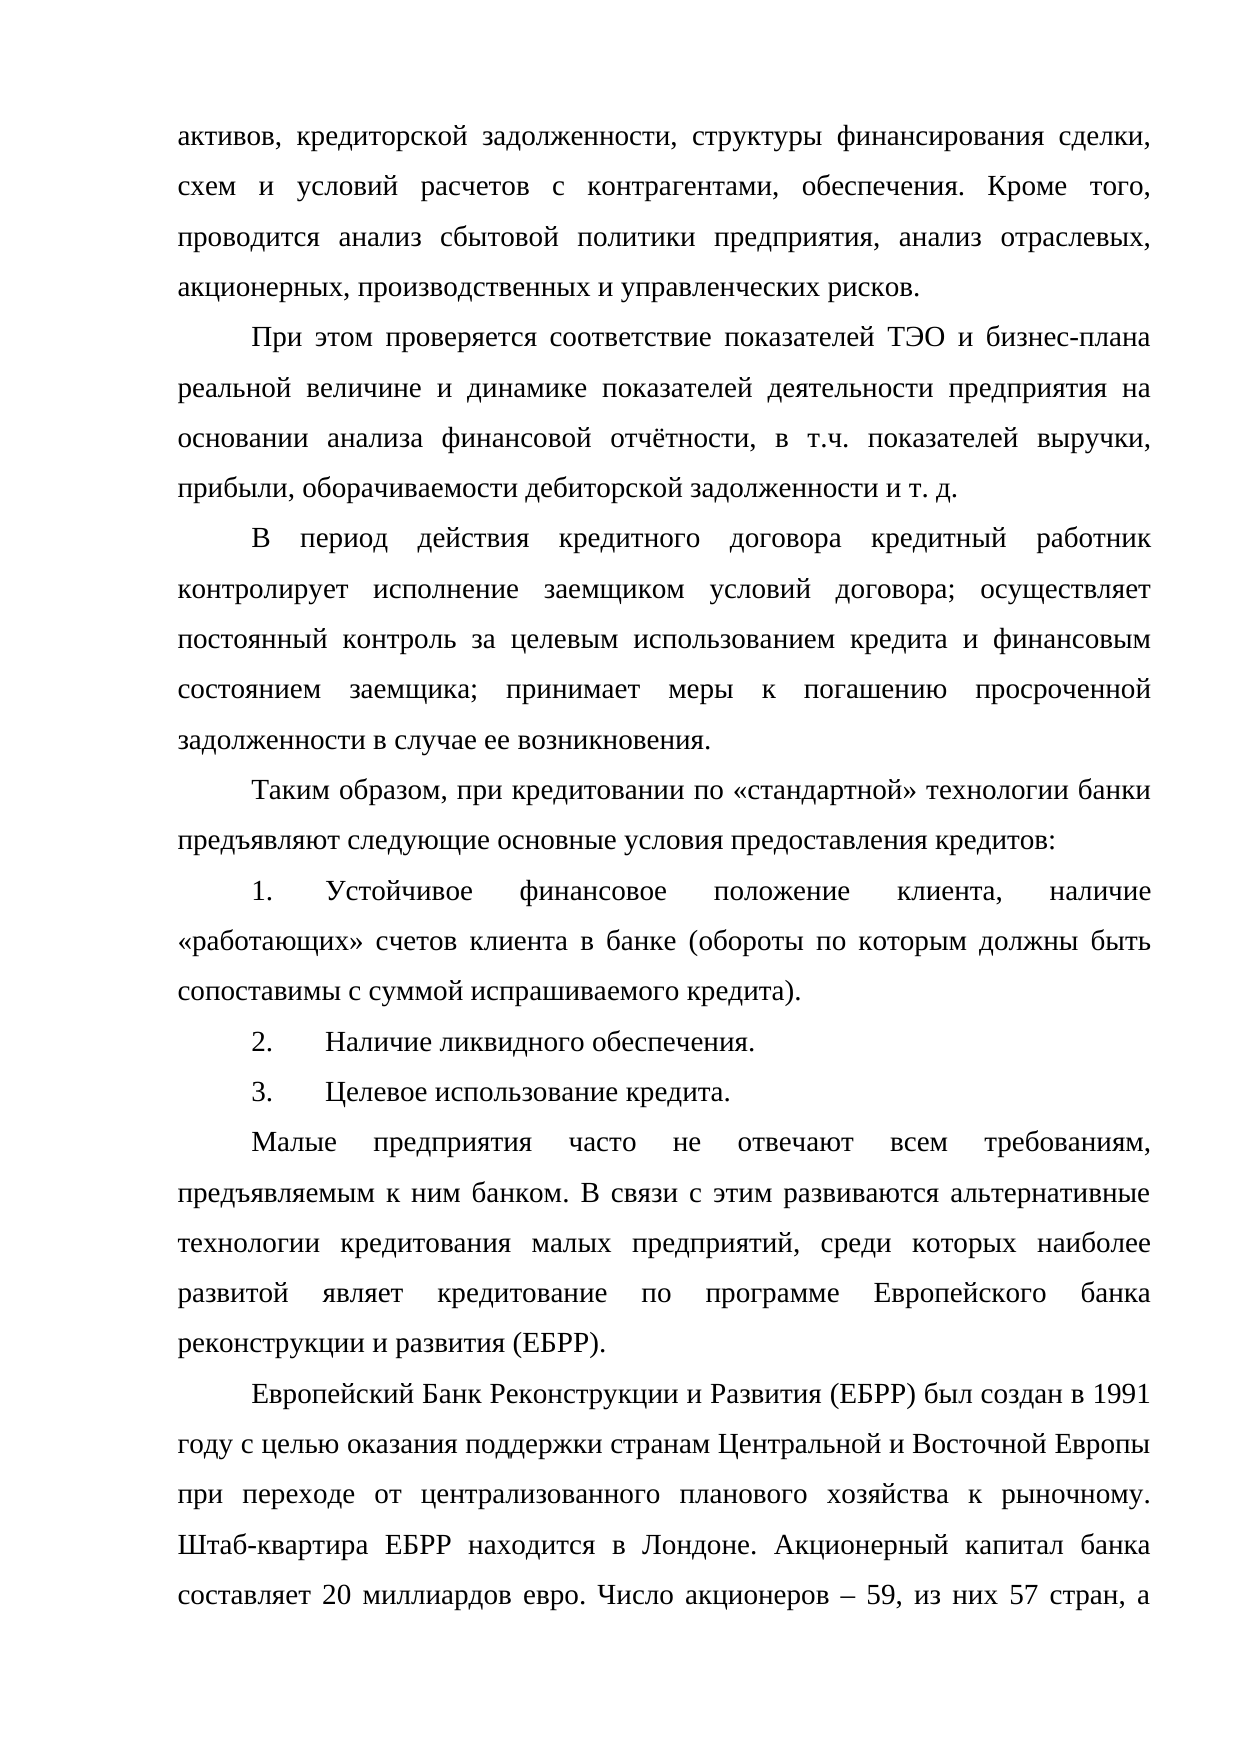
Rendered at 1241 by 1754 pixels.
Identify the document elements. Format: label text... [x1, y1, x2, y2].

text В период действия кредитного договора кредитный работник контролирует исполнение заемщиком условий договора; осуществляет постоянный контроль за целевым использованием кредита и финансовым состоянием заемщика; принимает меры к погашению просроченной задолженности в случае ее возникновения. [177, 521, 1152, 755]
list Наличие ликвидного обеспечения. [177, 1024, 1152, 1057]
list Устойчивое финансовое положение клиента, наличие «работающих» счетов клиента в банке (обороты по которым должны быть сопоставимы с суммой испрашиваемого кредита). [177, 873, 1152, 1007]
text При этом проверяется соответствие показателей ТЭО и бизнес-плана реальной величине и динамике показателей деятельности предприятия на основании анализа финансовой отчётности, в т.ч. показателей выручки, прибыли, оборачиваемости дебиторской задолженности и т. д. [177, 319, 1152, 504]
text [177, 1376, 1152, 1611]
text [177, 118, 1152, 303]
text Малые предприятия часто не отвечают всем требованиям, предъявляемым к ним банком. В связи с этим развиваются альтернативные технологии кредитования малых предприятий, среди которых наиболее развитой являет кредитование по программе Европейского банка реконструкции и развития (ЕБРР). [177, 1124, 1152, 1359]
text Таким образом, при кредитовании по «стандартной» технологии банки предъявляют следующие основные условия предоставления кредитов: [177, 772, 1152, 856]
list Целевое использование кредита. [177, 1074, 1152, 1108]
